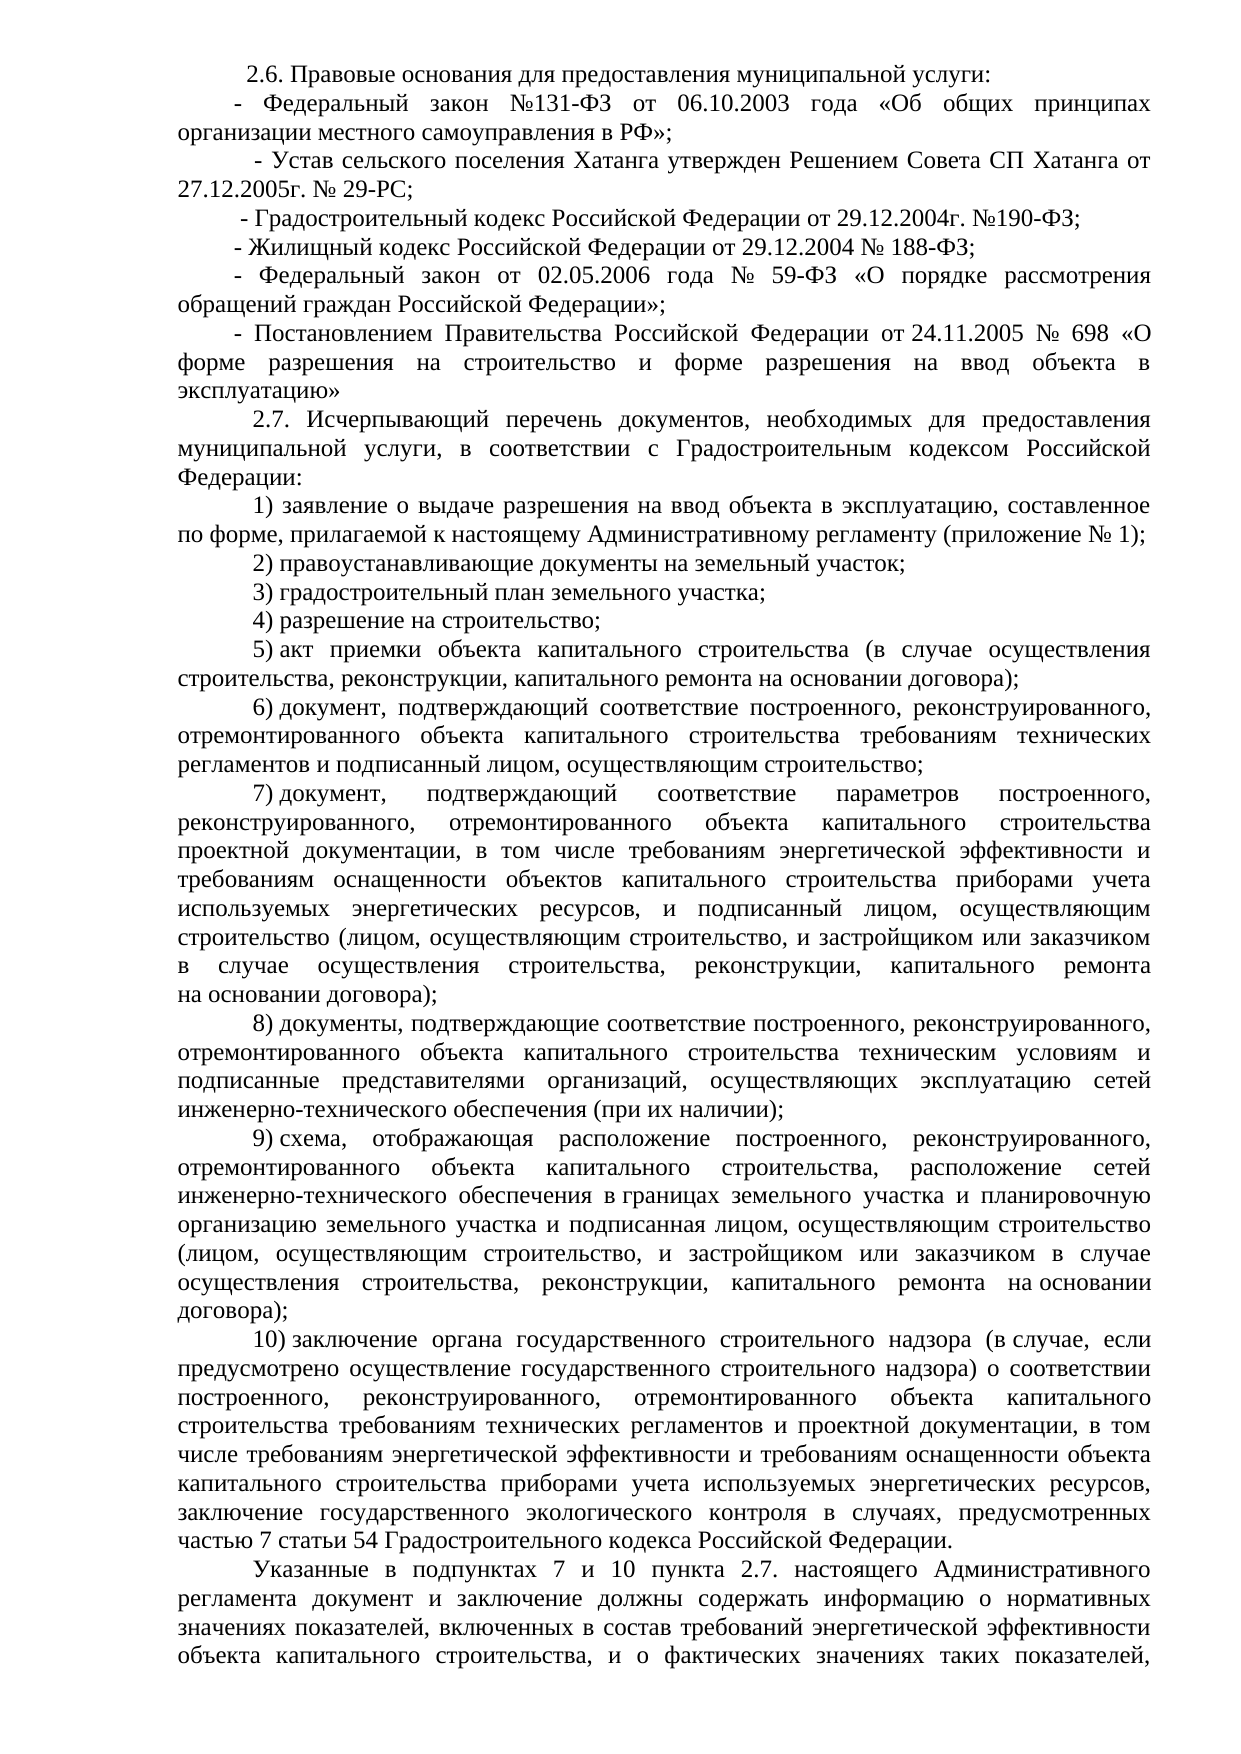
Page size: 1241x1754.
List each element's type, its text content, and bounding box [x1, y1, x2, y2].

text - Федеральный закон от 02.05.2006 года № 59-ФЗ «О порядке рассмотрения обращений граждан Российской Федерации»; [177, 260, 1152, 318]
text - Устав сельского поселения Хатанга утвержден Решением Совета СП Хатанга от 27.12.2005г. № 29-РС; [177, 145, 1152, 203]
text 1) заявление о выдаче разрешения на ввод объекта в эксплуатацию, составленное по форме, прилагаемой к настоящему Административному регламенту (приложение № 1); [177, 490, 1152, 548]
text 2.6. Правовые основания для предоставления муниципальной услуги: [177, 59, 1152, 88]
text - Жилищный кодекс Российской Федерации от 29.12.2004 № 188-ФЗ; [177, 232, 1152, 260]
text 9) схема, отображающая расположение построенного, реконструированного, отремонтированного объекта капитального строительства, расположение сетей инженерно-технического обеспечения в границах земельного участка и планировочную организацию земельного участка и подписанная лицом, осуществляющим строительство (лицом, осуществляющим строительство, и застройщиком или заказчиком в случае осуществления строительства, реконструкции, капитального ремонта на основании договора); [177, 1123, 1152, 1324]
text 2) правоустанавливающие документы на земельный участок; [177, 548, 1152, 577]
text 2.7. Исчерпывающий перечень документов, необходимых для предоставления муниципальной услуги, в соответствии с Градостроительным кодексом Российской Федерации: [177, 404, 1152, 490]
text - Федеральный закон №131-ФЗ от 06.10.2003 года «Об общих принципах организации местного самоуправления в РФ»; [177, 88, 1152, 145]
text 3) градостроительный план земельного участка; [177, 577, 1152, 605]
text - Градостроительный кодекс Российской Федерации от 29.12.2004г. №190-ФЗ; [177, 203, 1152, 232]
text 8) документы, подтверждающие соответствие построенного, реконструированного, отремонтированного объекта капитального строительства техническим условиям и подписанные представителями организаций, осуществляющих эксплуатацию сетей инженерно-технического обеспечения (при их наличии); [177, 1008, 1152, 1123]
text 4) разрешение на строительство; [177, 605, 1152, 634]
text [177, 1554, 1152, 1669]
text - Постановлением Правительства Российской Федерации от 24.11.2005 № 698 «О форме разрешения на строительство и форме разрешения на ввод объекта в эксплуатацию» [177, 318, 1152, 404]
text 7) документ, подтверждающий соответствие параметров построенного, реконструированного, отремонтированного объекта капитального строительства проектной документации, в том числе требованиям энергетической эффективности и требованиям оснащенности объектов капитального строительства приборами учета используемых энергетических ресурсов, и подписанный лицом, осуществляющим строительство (лицом, осуществляющим строительство, и застройщиком или заказчиком в случае осуществления строительства, реконструкции, капитального ремонта на основании договора); [177, 778, 1152, 1008]
text 10) заключение органа государственного строительного надзора (в случае, если предусмотрено осуществление государственного строительного надзора) о соответствии построенного, реконструированного, отремонтированного объекта капитального строительства требованиям технических регламентов и проектной документации, в том числе требованиям энергетической эффективности и требованиям оснащенности объекта капитального строительства приборами учета используемых энергетических ресурсов, заключение государственного экологического контроля в случаях, предусмотренных частью 7 статьи 54 Градостроительного кодекса Российской Федерации. [177, 1324, 1152, 1554]
text 5) акт приемки объекта капитального строительства (в случае осуществления строительства, реконструкции, капитального ремонта на основании договора); [177, 634, 1152, 692]
text 6) документ, подтверждающий соответствие построенного, реконструированного, отремонтированного объекта капитального строительства требованиям технических регламентов и подписанный лицом, осуществляющим строительство; [177, 692, 1152, 778]
